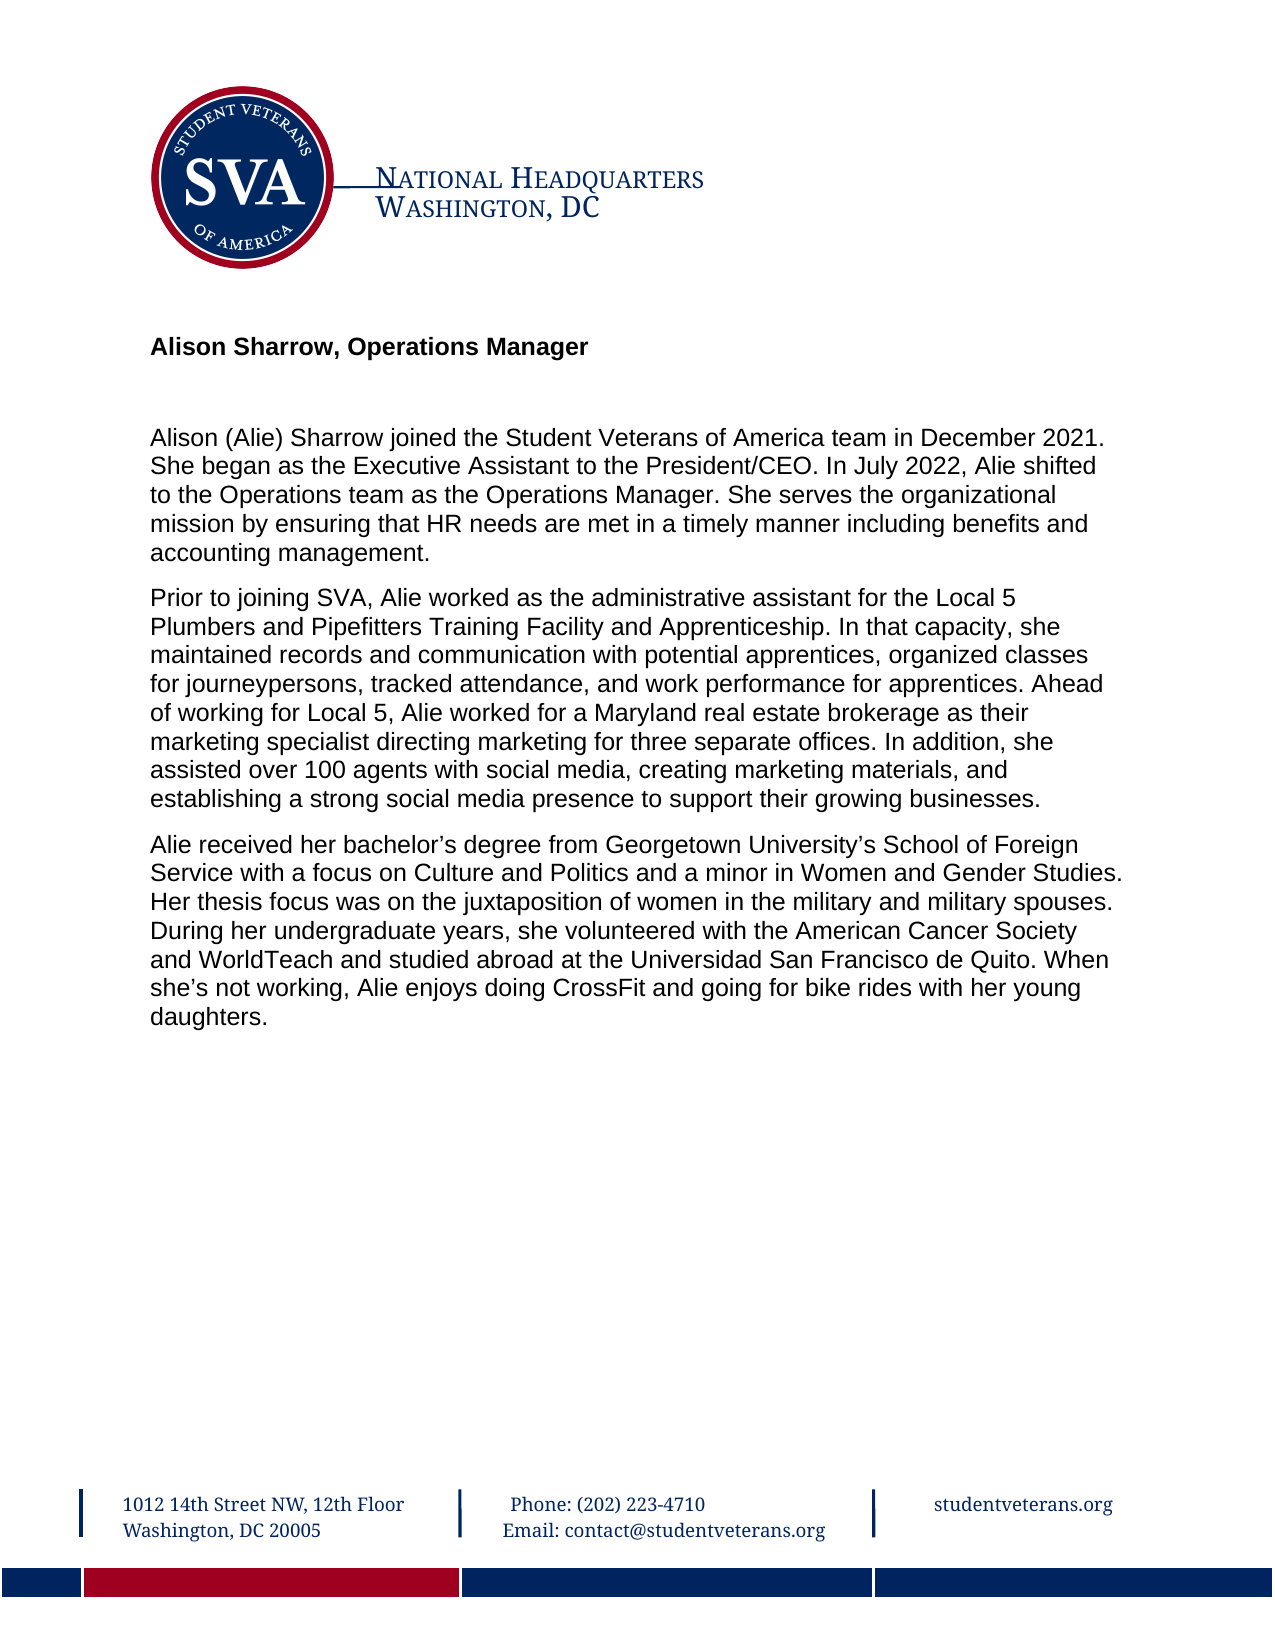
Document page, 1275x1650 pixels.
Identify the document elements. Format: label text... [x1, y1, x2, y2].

text Alison Sharrow, Operations Manager [150, 332, 1125, 360]
picture [150, 85, 335, 270]
text Prior to joining SVA, Alie worked as the administrative assistant for the Local 5 Plumbers and Pipefitters Training Facility and Apprenticeship. In that capacity, she maintained records and communication with potential apprentices, organized classes for journeypersons, tracked attendance, and work performance for apprentices. Ahead of working for Local 5, Alie worked for a Maryland real estate brokerage as their marketing specialist directing marketing for three separate offices. In addition, she assisted over 100 agents with social media, creating marketing materials, and establishing a strong social media presence to support their growing businesses. [150, 583, 1125, 813]
text Alison (Alie) Sharrow joined the Student Veterans of America team in December 2021. She began as the Executive Assistant to the President/CEO. In July 2022, Alie shifted to the Operations team as the Operations Manager. She serves the organizational mission by ensuring that HR needs are met in a timely manner including benefits and accounting management. [150, 422, 1125, 566]
text Alie received her bachelor’s degree from Georgetown University’s School of Foreign Service with a focus on Culture and Politics and a minor in Women and Gender Studies. Her thesis focus was on the juxtaposition of women in the military and military spouses. During her undergraduate years, she volunteered with the American Cancer Society and WorldTeach and studied abroad at the Universidad San Francisco de Quito. When she’s not working, Alie enjoys doing CrossFit and going for bike rides with her young daughters. [150, 829, 1125, 1031]
